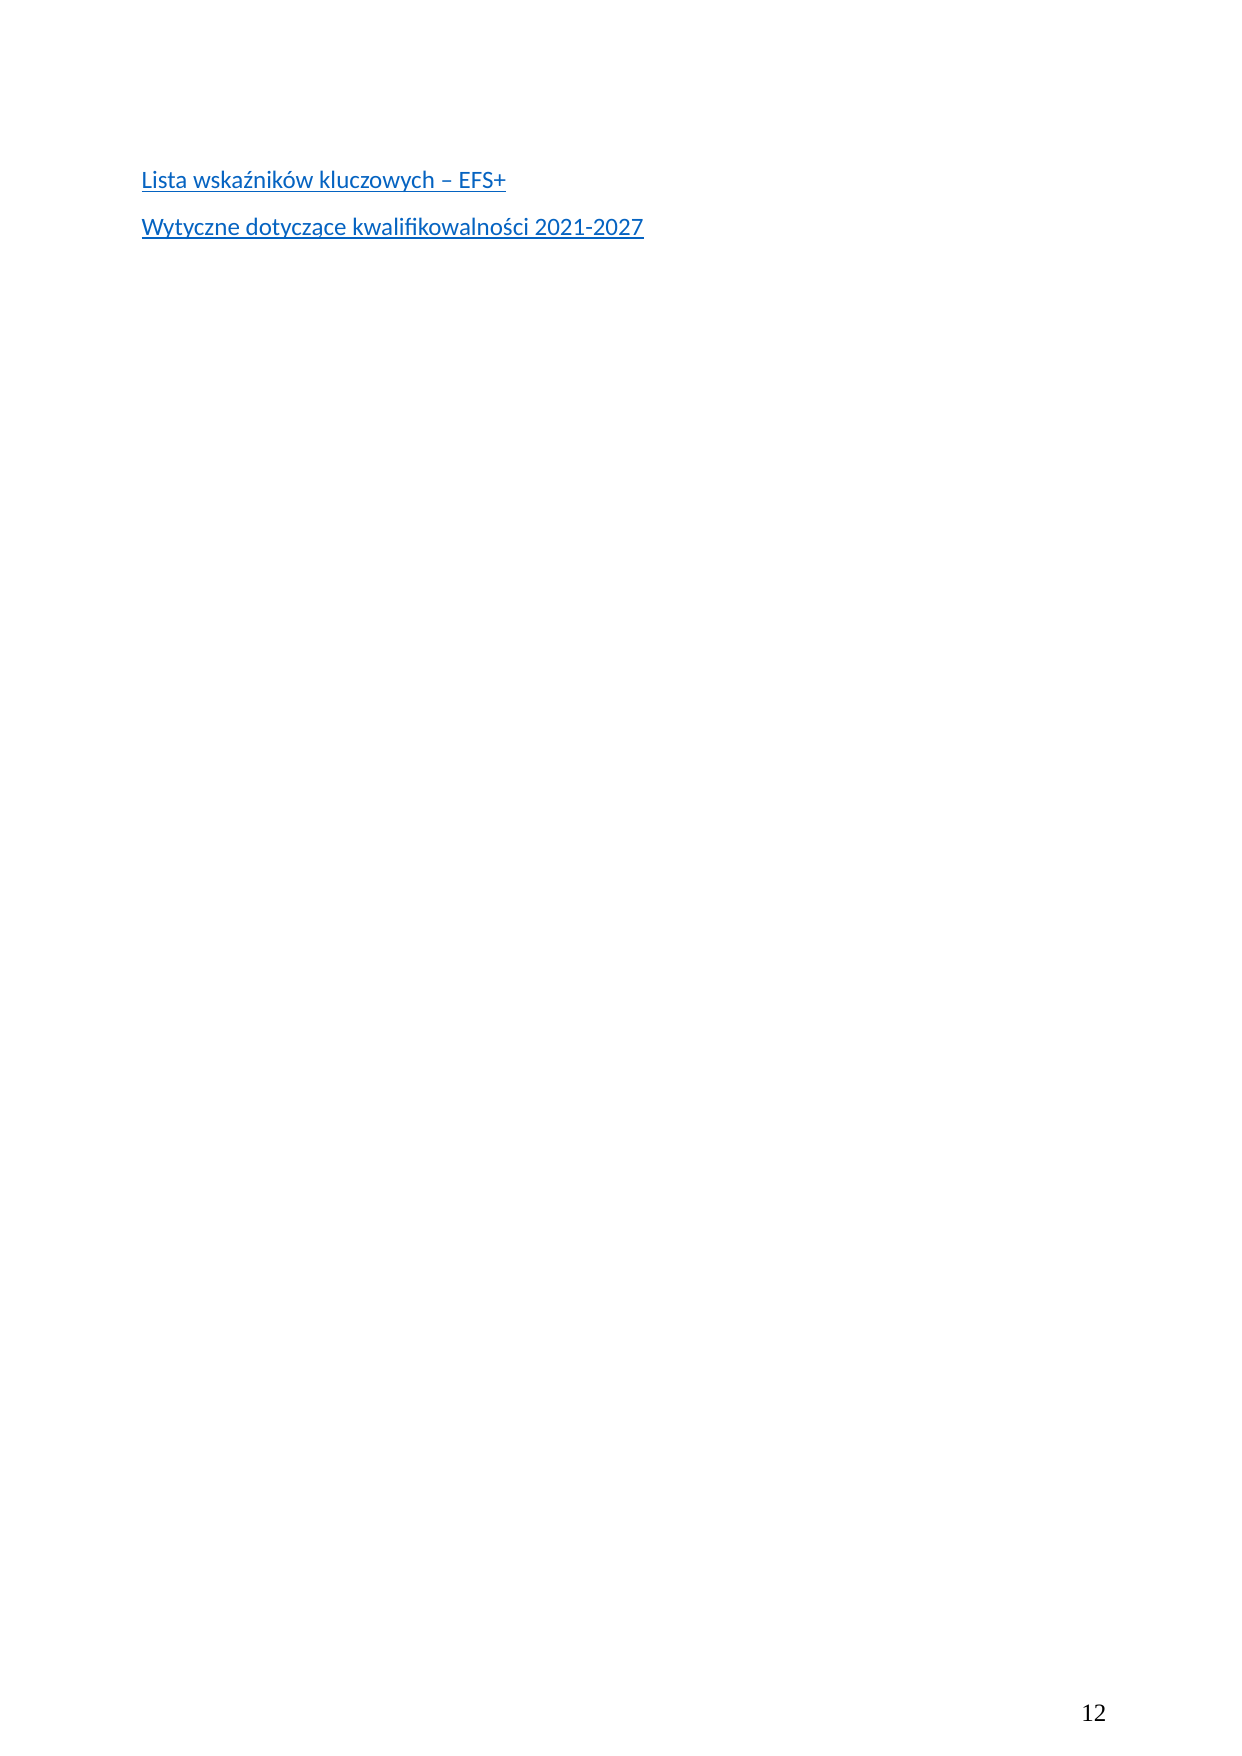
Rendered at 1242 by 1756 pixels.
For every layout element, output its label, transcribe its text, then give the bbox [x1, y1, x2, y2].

text Wytyczne dotyczące kwalifikowalności 2021-2027 [141, 211, 1106, 242]
text Lista wskaźników kluczowych – EFS+ [141, 164, 1106, 195]
